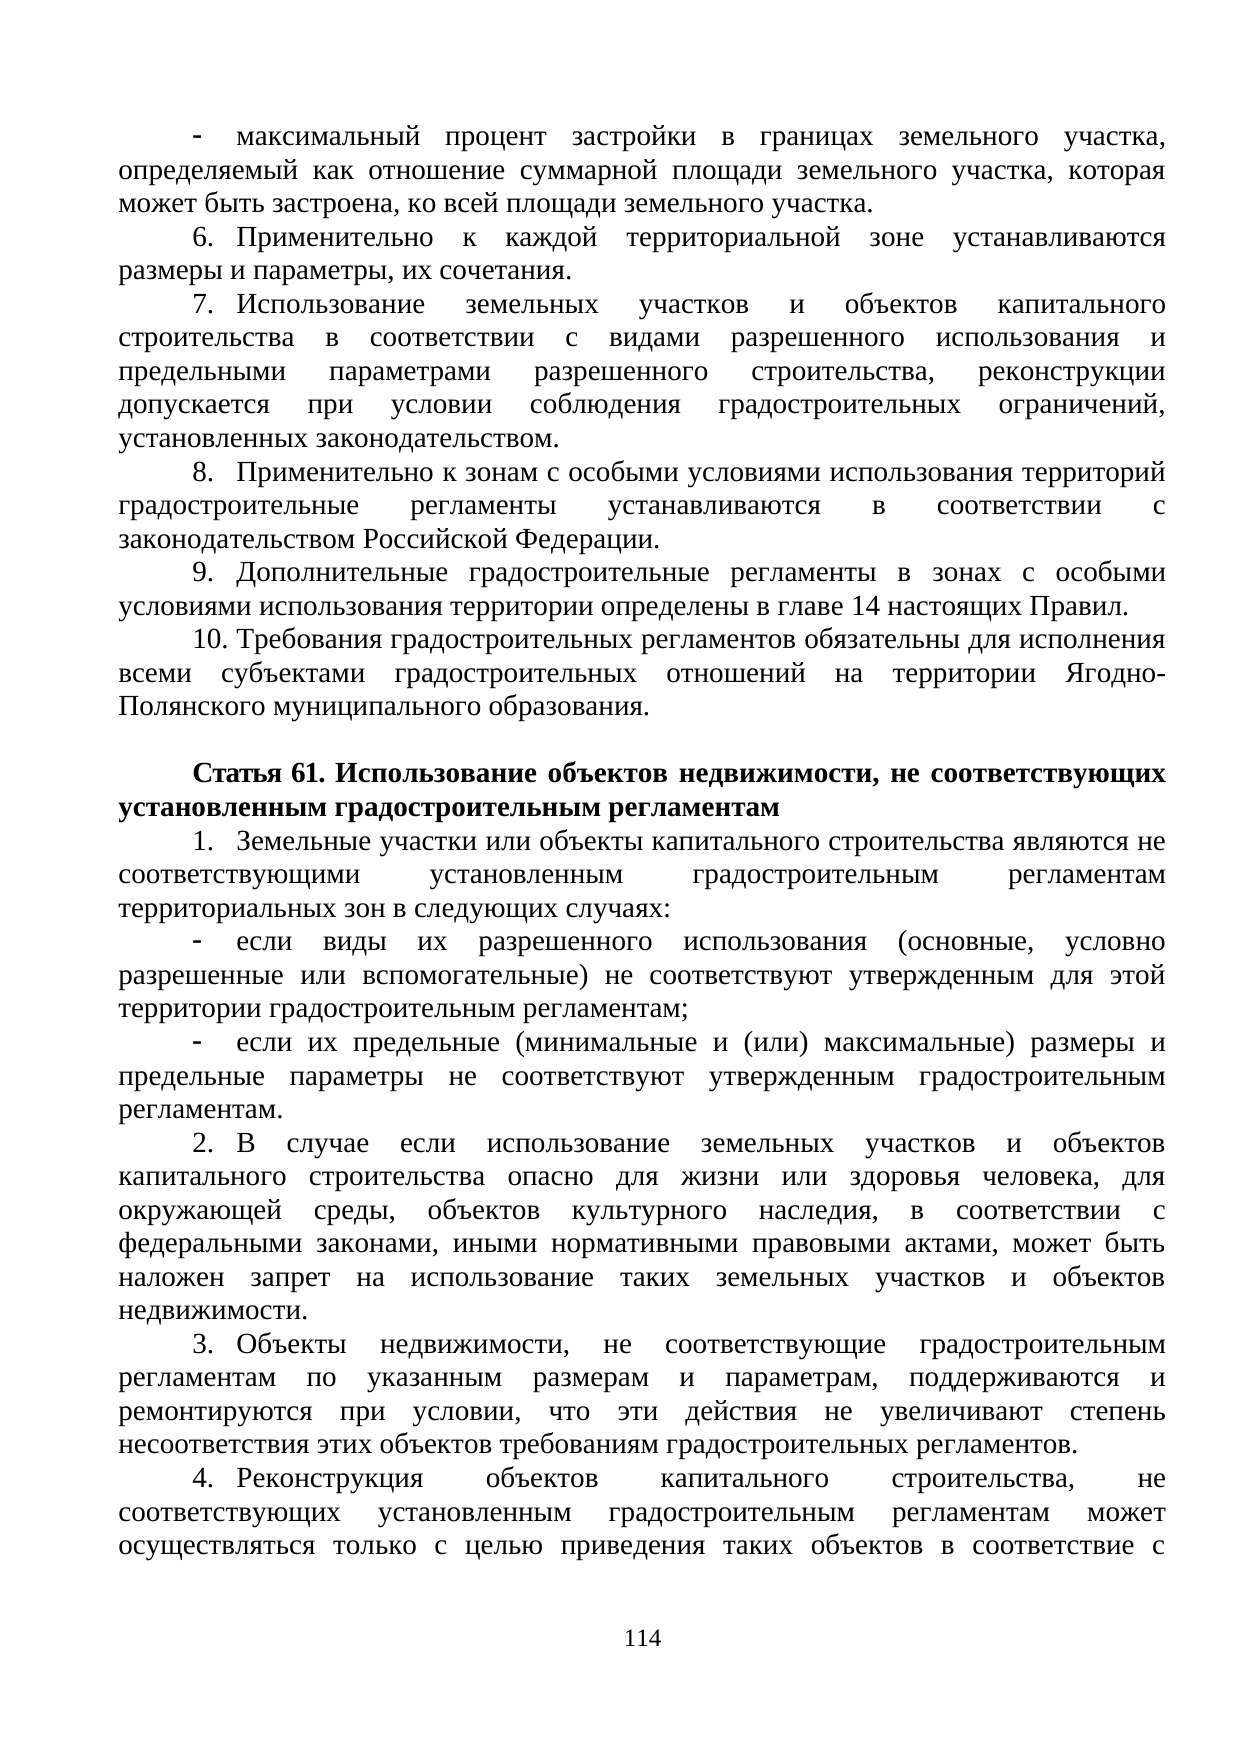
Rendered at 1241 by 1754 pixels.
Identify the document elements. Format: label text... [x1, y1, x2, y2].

list Объекты недвижимости, не соответствующие градостроительным регламентам по указанным размерам и параметрам, поддерживаются и ремонтируются при условии, что эти действия не увеличивают степень несоответствия этих объектов требованиям градостроительных регламентов. [118, 1326, 1167, 1460]
list Дополнительные градостроительные регламенты в зонах с особыми условиями использования территории определены в главе 14 настоящих Правил. [118, 554, 1167, 621]
list Применительно к зонам с особыми условиями использования территорий градостроительные регламенты устанавливаются в соответствии с законодательством Российской Федерации. [118, 454, 1167, 554]
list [118, 1460, 1167, 1561]
list В случае если использование земельных участков и объектов капитального строительства опасно для жизни или здоровья человека, для окружающей среды, объектов культурного наследия, в соответствии с федеральными законами, иными нормативными правовыми актами, может быть наложен запрет на использование таких земельных участков и объектов недвижимости. [118, 1125, 1167, 1326]
list максимальный процент застройки в границах земельного участка, определяемый как отношение суммарной площади земельного участка, которая может быть застроена, ко всей площади земельного участка. [118, 118, 1167, 219]
list если их предельные (минимальные и (или) максимальные) размеры и предельные параметры не соответствуют утвержденным градостроительным регламентам. [118, 1024, 1167, 1125]
list Требования градостроительных регламентов обязательны для исполнения всеми субъектами градостроительных отношений на территории Ягодно-Полянского муниципального образования. [118, 621, 1167, 722]
list Земельные участки или объекты капитального строительства являются не соответствующими установленным градостроительным регламентам территориальных зон в следующих случаях: [118, 823, 1167, 923]
list Применительно к каждой территориальной зоне устанавливаются размеры и параметры, их сочетания. [118, 219, 1167, 286]
subtitle Статья 61. Использование объектов недвижимости, не соответствующих установленным градостроительным регламентам [118, 756, 1167, 823]
list Использование земельных участков и объектов капитального строительства в соответствии с видами разрешенного использования и предельными параметрами разрешенного строительства, реконструкции допускается при условии соблюдения градостроительных ограничений, установленных законодательством. [118, 286, 1167, 454]
list если виды их разрешенного использования (основные, условно разрешенные или вспомогательные) не соответствуют утвержденным для этой территории градостроительным регламентам; [118, 923, 1167, 1024]
